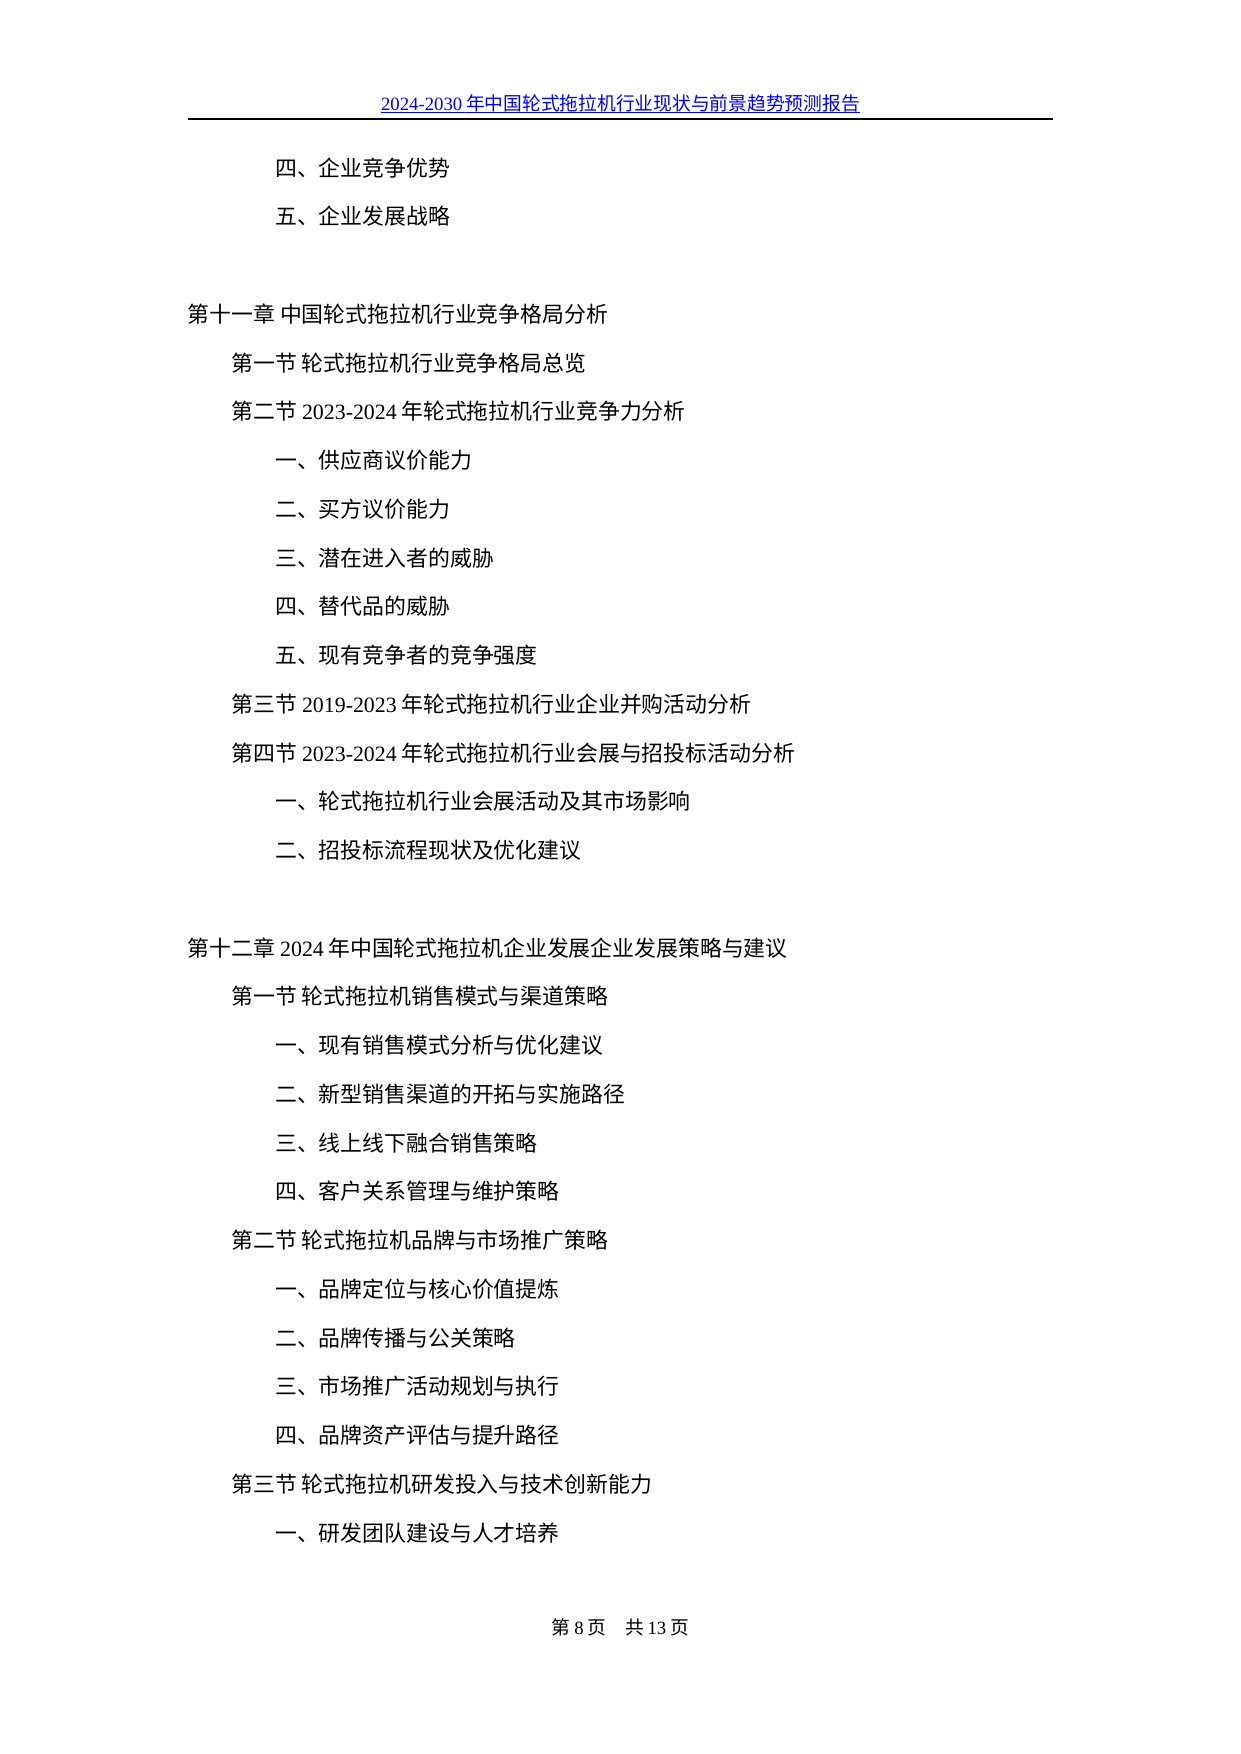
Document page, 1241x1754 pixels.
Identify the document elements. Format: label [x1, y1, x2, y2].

text [187, 150, 1053, 1548]
